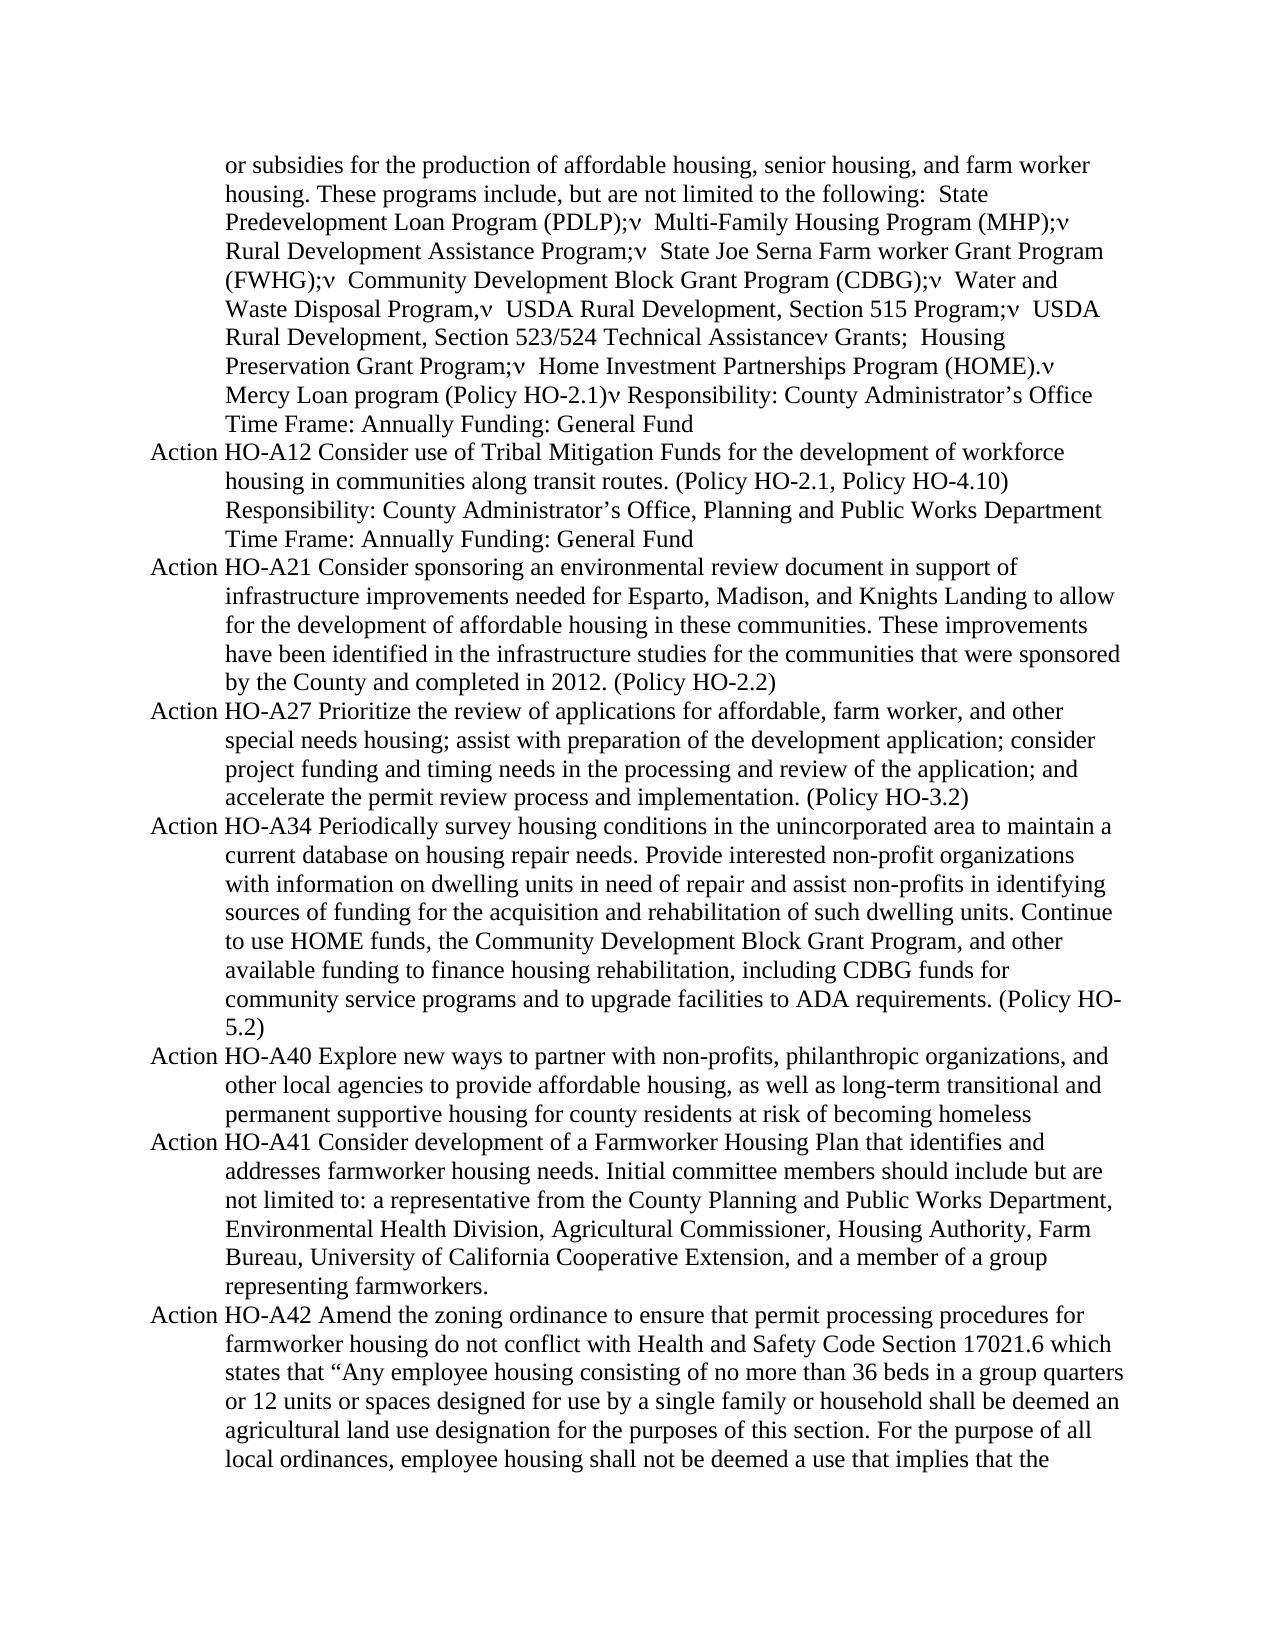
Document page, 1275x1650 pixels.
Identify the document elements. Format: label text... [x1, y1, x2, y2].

text Action HO-A34 Periodically survey housing conditions in the unincorporated area to maintain a current database on housing repair needs. Provide interested non-profit organizations with information on dwelling units in need of repair and assist non-profits in identifying sources of funding for the acquisition and rehabilitation of such dwelling units. Continue to use HOME funds, the Community Development Block Grant Program, and other available funding to finance housing rehabilitation, including CDBG funds for community service programs and to upgrade facilities to ADA requirements. (Policy HO-5.2) [150, 811, 1125, 1041]
text Action HO-A21 Consider sponsoring an environmental review document in support of infrastructure improvements needed for Esparto, Madison, and Knights Landing to allow for the development of affordable housing in these communities. These improvements have been identified in the infrastructure studies for the communities that were sponsored by the County and completed in 2012. (Policy HO-2.2) [150, 552, 1125, 696]
text Action HO-A41 Consider development of a Farmworker Housing Plan that identifies and addresses farmworker housing needs. Initial committee members should include but are not limited to: a representative from the County Planning and Public Works Department, Environmental Health Division, Agricultural Commissioner, Housing Authority, Farm Bureau, University of California Cooperative Extension, and a member of a group representing farmworkers. [150, 1127, 1125, 1300]
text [150, 150, 1125, 437]
text Action HO-A40 Explore new ways to partner with non-profits, philanthropic organizations, and other local agencies to provide affordable housing, as well as long-term transitional and permanent supportive housing for county residents at risk of becoming homeless [150, 1041, 1125, 1127]
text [150, 1300, 1125, 1472]
text Action HO-A12 Consider use of Tribal Mitigation Funds for the development of workforce housing in communities along transit routes. (Policy HO-2.1, Policy HO-4.10) Responsibility: County Administrator’s Office, Planning and Public Works Department Time Frame: Annually Funding: General Fund [150, 437, 1125, 552]
text Action HO-A27 Prioritize the review of applications for affordable, farm worker, and other special needs housing; assist with preparation of the development application; consider project funding and timing needs in the processing and review of the application; and accelerate the permit review process and implementation. (Policy HO-3.2) [150, 696, 1125, 811]
